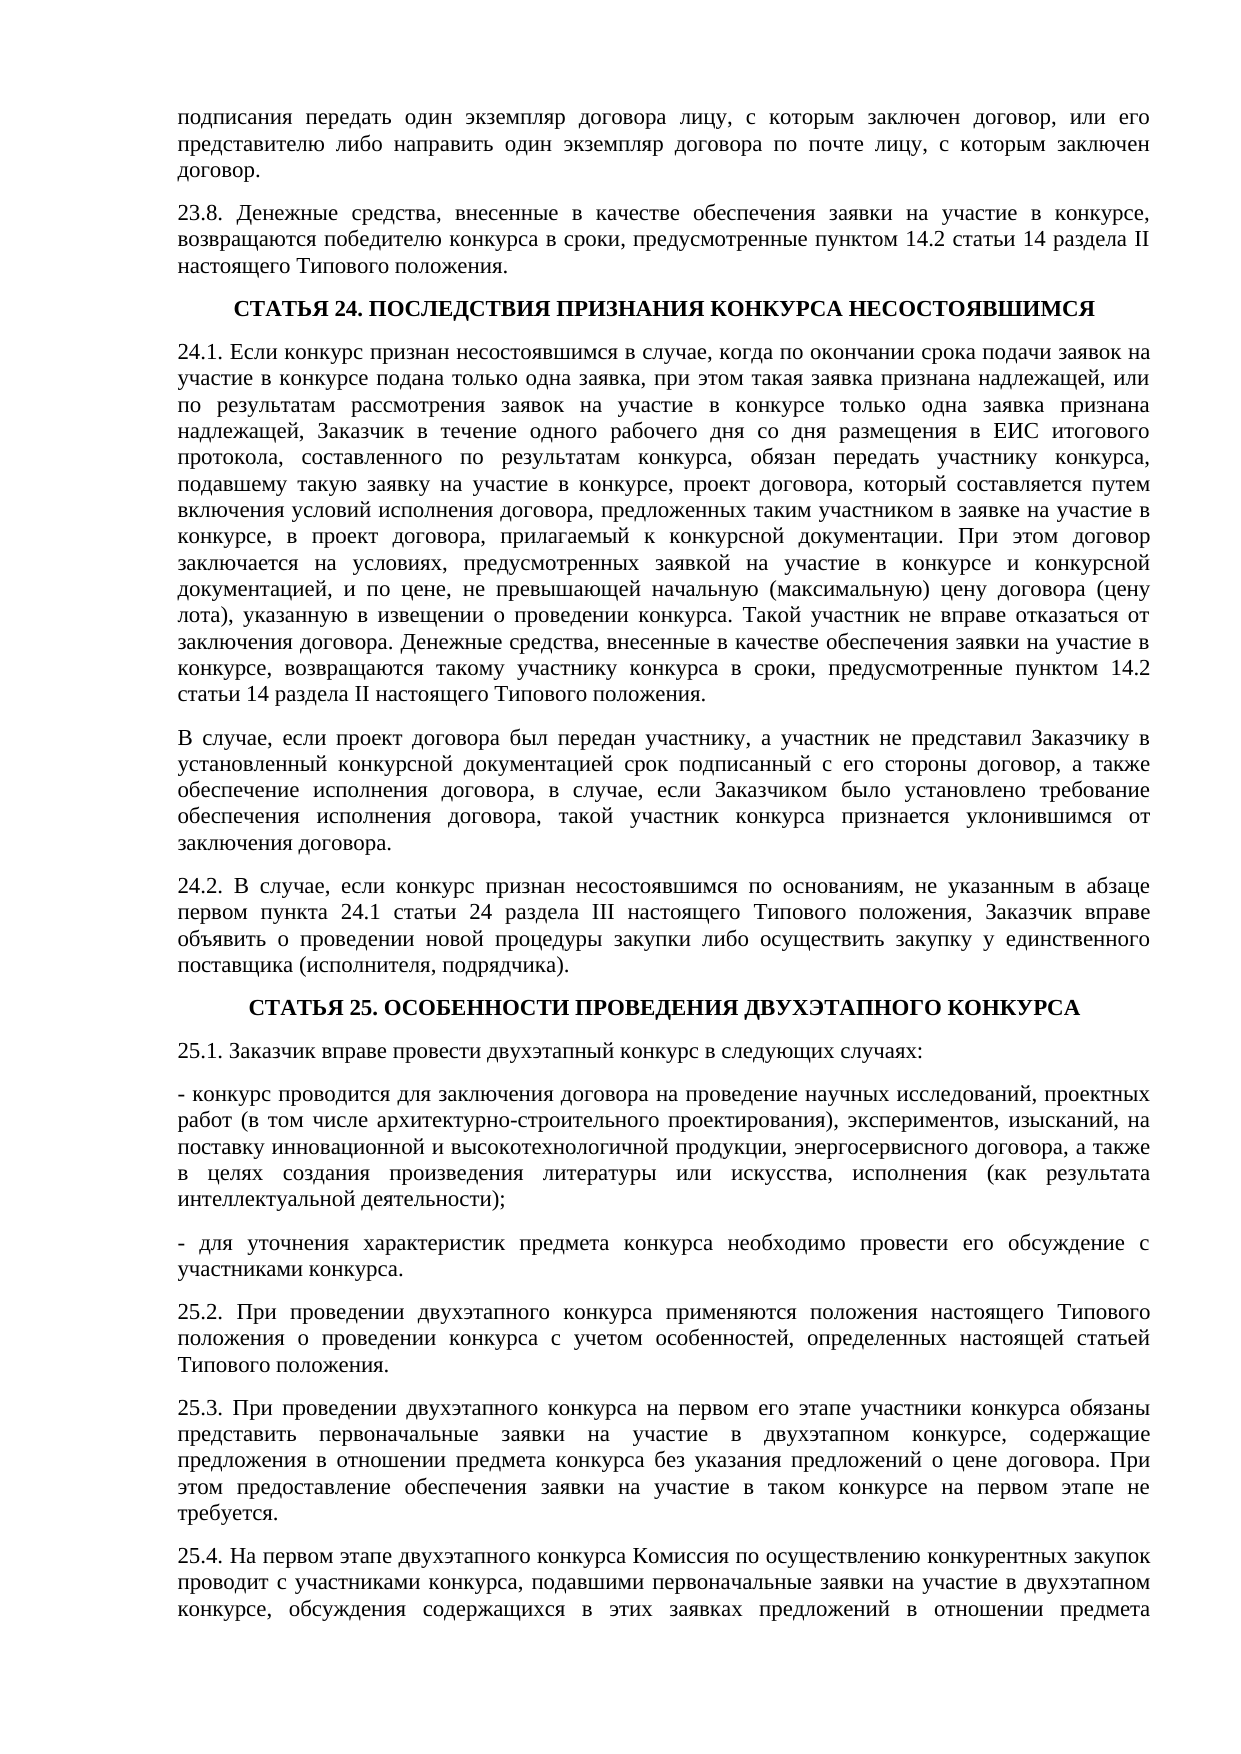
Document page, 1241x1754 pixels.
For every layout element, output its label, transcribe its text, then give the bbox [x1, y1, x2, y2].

text СТАТЬЯ 24. ПОСЛЕДСТВИЯ ПРИЗНАНИЯ КОНКУРСА НЕСОСТОЯВШИМСЯ [177, 295, 1152, 321]
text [177, 103, 1152, 182]
text СТАТЬЯ 25. ОСОБЕННОСТИ ПРОВЕДЕНИЯ ДВУХЭТАПНОГО КОНКУРСА [177, 994, 1152, 1020]
text 23.8. Денежные средства, внесенные в качестве обеспечения заявки на участие в конкурсе, возвращаются победителю конкурса в сроки, предусмотренные пунктом 14.2 статьи 14 раздела II настоящего Типового положения. [177, 199, 1152, 278]
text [177, 1542, 1152, 1621]
text 25.1. Заказчик вправе провести двухэтапный конкурс в следующих случаях: [177, 1037, 1152, 1063]
text 25.2. При проведении двухэтапного конкурса применяются положения настоящего Типового положения о проведении конкурса с учетом особенностей, определенных настоящей статьей Типового положения. [177, 1298, 1152, 1377]
text 24.2. В случае, если конкурс признан несостоявшимся по основаниям, не указанным в абзаце первом пункта 24.1 статьи 24 раздела III настоящего Типового положения, Заказчик вправе объявить о проведении новой процедуры закупки либо осуществить закупку у единственного поставщика (исполнителя, подрядчика). [177, 872, 1152, 977]
text 24.1. Если конкурс признан несостоявшимся в случае, когда по окончании срока подачи заявок на участие в конкурсе подана только одна заявка, при этом такая заявка признана надлежащей, или по результатам рассмотрения заявок на участие в конкурсе только одна заявка признана надлежащей, Заказчик в течение одного рабочего дня со дня размещения в ЕИС итогового протокола, составленного по результатам конкурса, обязан передать участнику конкурса, подавшему такую заявку на участие в конкурсе, проект договора, который составляется путем включения условий исполнения договора, предложенных таким участником в заявке на участие в конкурсе, в проект договора, прилагаемый к конкурсной документации. При этом договор заключается на условиях, предусмотренных заявкой на участие в конкурсе и конкурсной документацией, и по цене, не превышающей начальную (максимальную) цену договора (цену лота), указанную в извещении о проведении конкурса. Такой участник не вправе отказаться от заключения договора. Денежные средства, внесенные в качестве обеспечения заявки на участие в конкурсе, возвращаются такому участнику конкурса в сроки, предусмотренные пунктом 14.2 статьи 14 раздела II настоящего Типового положения. [177, 338, 1152, 707]
text В случае, если проект договора был передан участнику, а участник не представил Заказчику в установленный конкурсной документацией срок подписанный с его стороны договор, а также обеспечение исполнения договора, в случае, если Заказчиком было установлено требование обеспечения исполнения договора, такой участник конкурса признается уклонившимся от заключения договора. [177, 723, 1152, 855]
text - для уточнения характеристик предмета конкурса необходимо провести его обсуждение с участниками конкурса. [177, 1228, 1152, 1281]
text - конкурс проводится для заключения договора на проведение научных исследований, проектных работ (в том числе архитектурно-строительного проектирования), экспериментов, изысканий, на поставку инновационной и высокотехнологичной продукции, энергосервисного договора, а также в целях создания произведения литературы или искусства, исполнения (как результата интеллектуальной деятельности); [177, 1080, 1152, 1212]
text 25.3. При проведении двухэтапного конкурса на первом его этапе участники конкурса обязаны представить первоначальные заявки на участие в двухэтапном конкурсе, содержащие предложения в отношении предмета конкурса без указания предложений о цене договора. При этом предоставление обеспечения заявки на участие в таком конкурсе на первом этапе не требуется. [177, 1394, 1152, 1525]
